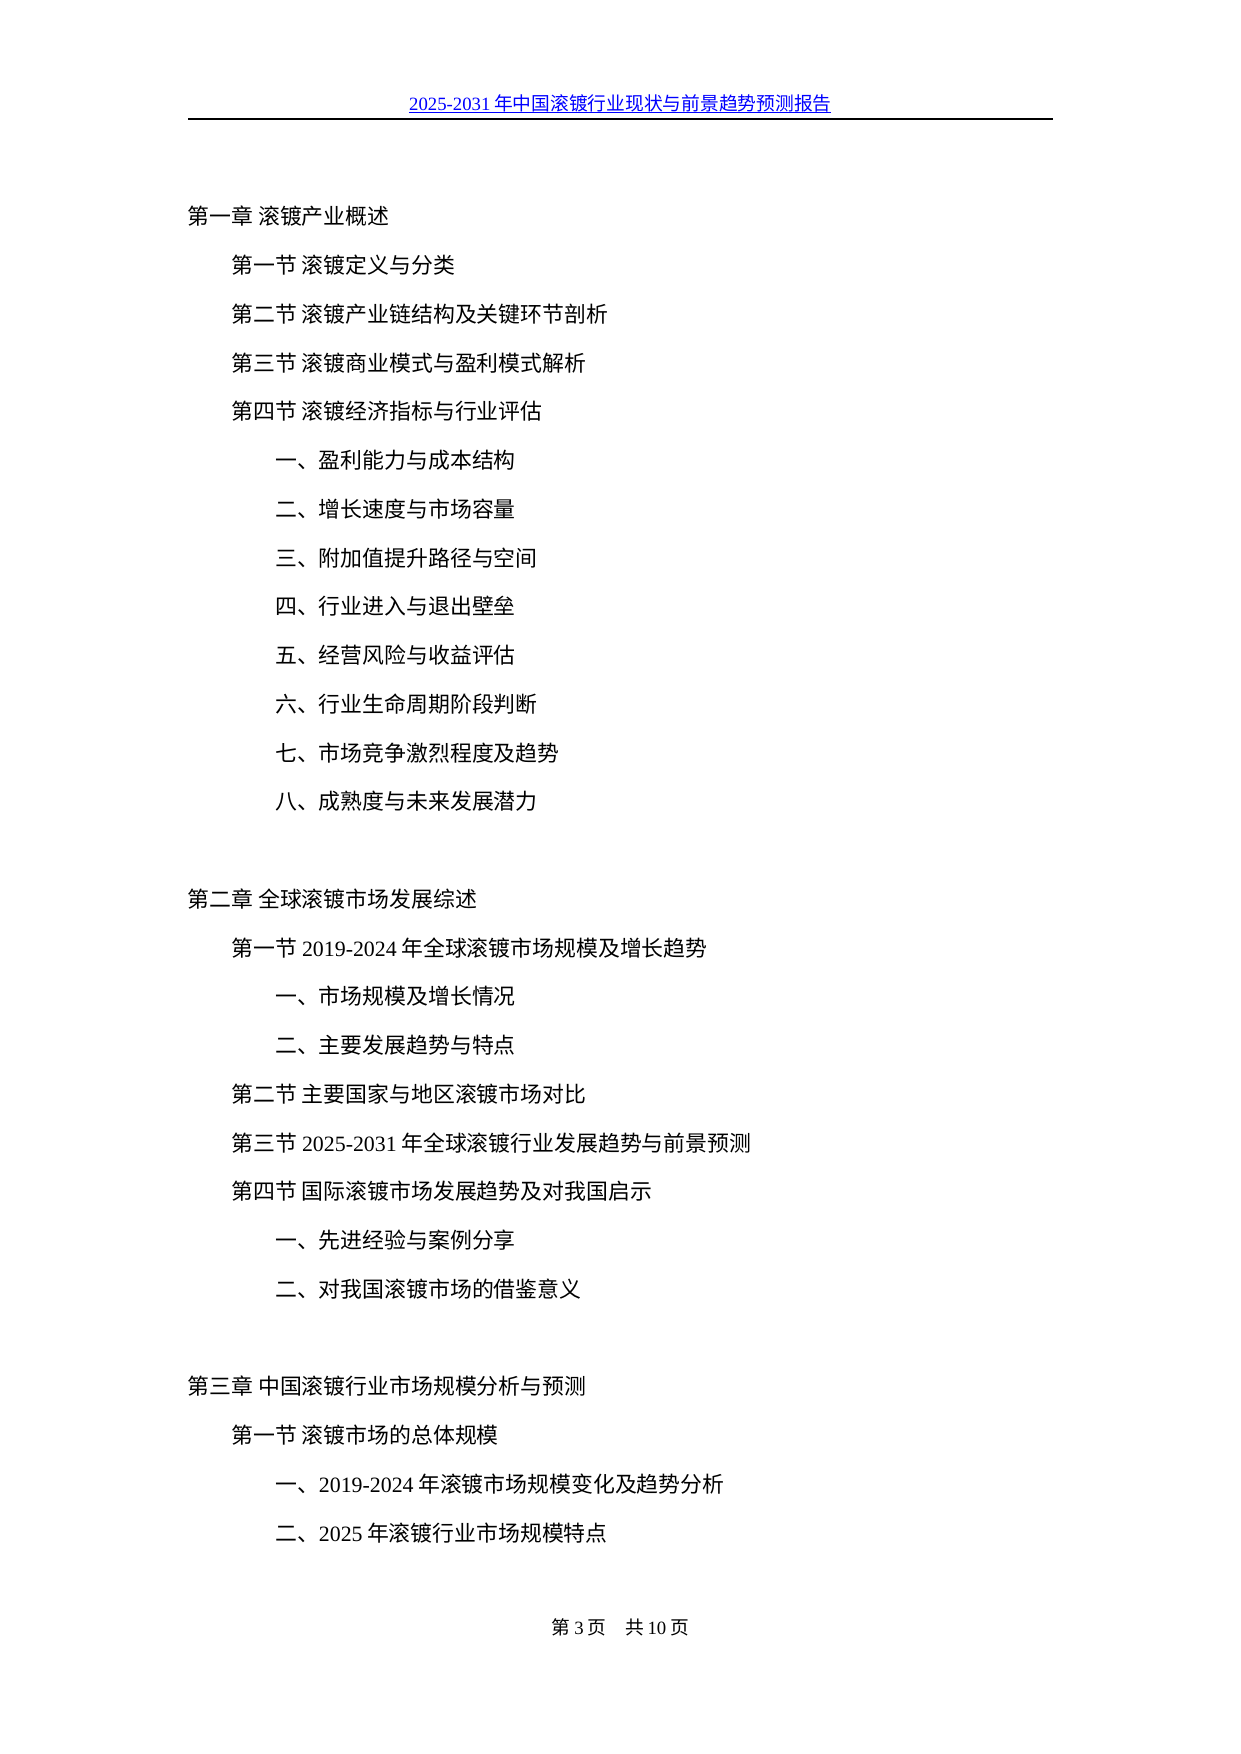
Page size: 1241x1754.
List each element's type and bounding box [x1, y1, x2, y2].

text [187, 150, 1053, 1548]
